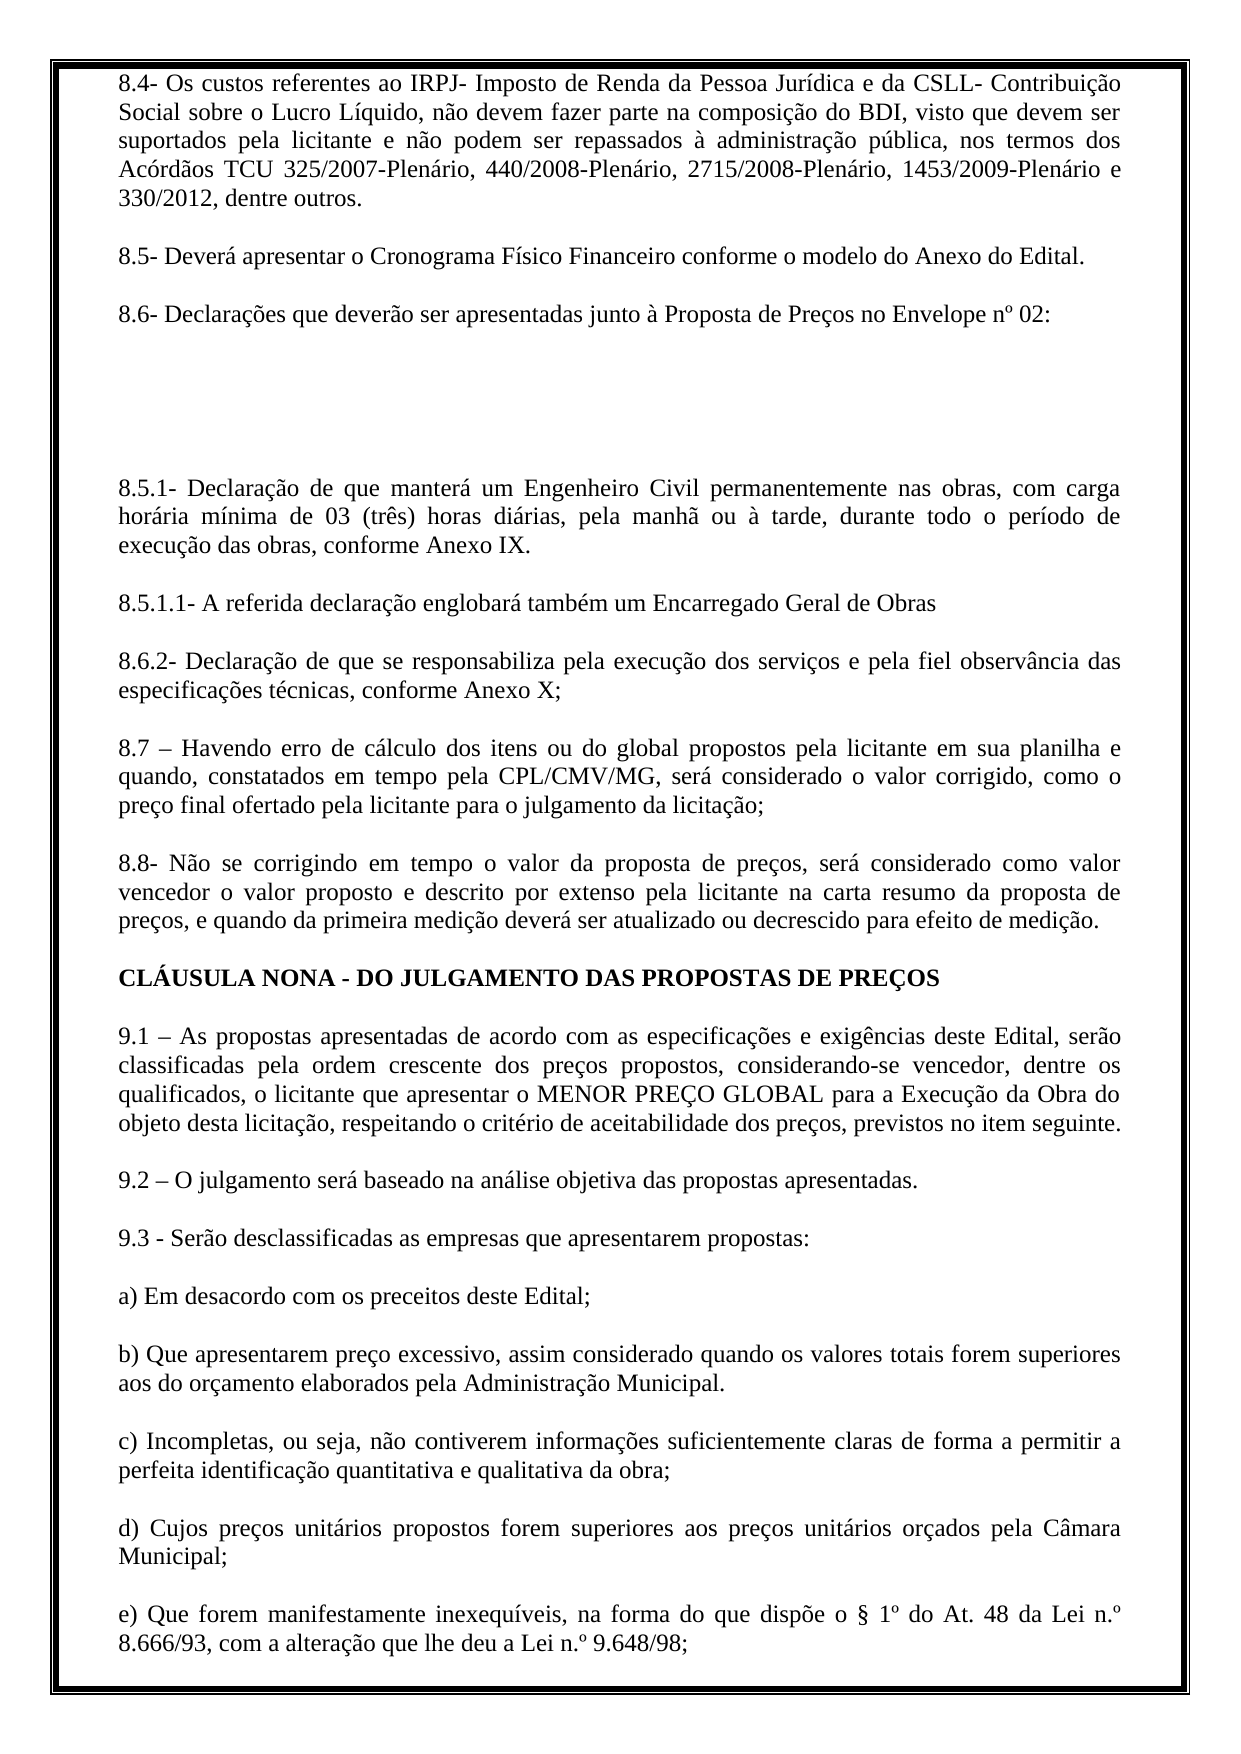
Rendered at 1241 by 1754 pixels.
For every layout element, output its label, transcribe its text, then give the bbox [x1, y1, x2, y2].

text a) Em desacordo com os preceitos deste Edital; [118, 1281, 1122, 1310]
text 8.5.1.1- A referida declaração englobará também um Encarregado Geral de Obras [118, 588, 1122, 617]
text 8.5- Deverá apresentar o Cronograma Físico Financeiro conforme o modelo do Anexo do Edital. [118, 241, 1122, 270]
text 8.8- Não se corrigindo em tempo o valor da proposta de preços, será considerado como valor vencedor o valor proposto e descrito por extenso pela licitante na carta resumo da proposta de preços, e quando da primeira medição deverá ser atualizado ou decrescido para efeito de medição. [118, 848, 1122, 934]
text 9.1 – As propostas apresentadas de acordo com as especificações e exigências deste Edital, serão classificadas pela ordem crescente dos preços propostos, considerando-se vencedor, dentre os qualificados, o licitante que apresentar o MENOR PREÇO GLOBAL para a Execução da Obra do objeto desta licitação, respeitando o critério de aceitabilidade dos preços, previstos no item seguinte. [118, 1021, 1122, 1136]
text CLÁUSULA NONA - DO JULGAMENTO DAS PROPOSTAS DE PREÇOS [118, 963, 1122, 992]
text 9.2 – O julgamento será baseado na análise objetiva das propostas apresentadas. [118, 1166, 1122, 1194]
text d) Cujos preços unitários propostos forem superiores aos preços unitários orçados pela Câmara Municipal; [118, 1513, 1122, 1570]
text 8.6.2- Declaração de que se responsabiliza pela execução dos serviços e pela fiel observância das especificações técnicas, conforme Anexo X; [118, 646, 1122, 703]
text 8.6- Declarações que deverão ser apresentadas junto à Proposta de Preços no Envelope nº 02: [118, 299, 1122, 328]
text e) Que forem manifestamente inexequíveis, na forma do que dispõe o § 1º do At. 48 da Lei n.º 8.666/93, com a alteração que lhe deu a Lei n.º 9.648/98; [118, 1599, 1122, 1657]
text c) Incompletas, ou seja, não contiverem informações suficientemente claras de forma a permitir a perfeita identificação quantitativa e qualitativa da obra; [118, 1426, 1122, 1483]
text 8.7 – Havendo erro de cálculo dos itens ou do global propostos pela licitante em sua planilha e quando, constatados em tempo pela CPL/CMV/MG, será considerado o valor corrigido, como o preço final ofertado pela licitante para o julgamento da licitação; [118, 733, 1122, 819]
text 9.3 - Serão desclassificadas as empresas que apresentarem propostas: [118, 1223, 1122, 1252]
text b) Que apresentarem preço excessivo, assim considerado quando os valores totais forem superiores aos do orçamento elaborados pela Administração Municipal. [118, 1339, 1122, 1397]
text 8.5.1- Declaração de que manterá um Engenheiro Civil permanentemente nas obras, com carga horária mínima de 03 (três) horas diárias, pela manhã ou à tarde, durante todo o período de execução das obras, conforme Anexo IX. [118, 473, 1122, 559]
text 8.4- Os custos referentes ao IRPJ- Imposto de Renda da Pessoa Jurídica e da CSLL- Contribuição Social sobre o Lucro Líquido, não devem fazer parte na composição do BDI, visto que devem ser suportados pela licitante e não podem ser repassados à administração pública, nos termos dos Acórdãos TCU 325/2007-Plenário, 440/2008-Plenário, 2715/2008-Plenário, 1453/2009-Plenário e 330/2012, dentre outros. [118, 69, 1122, 212]
